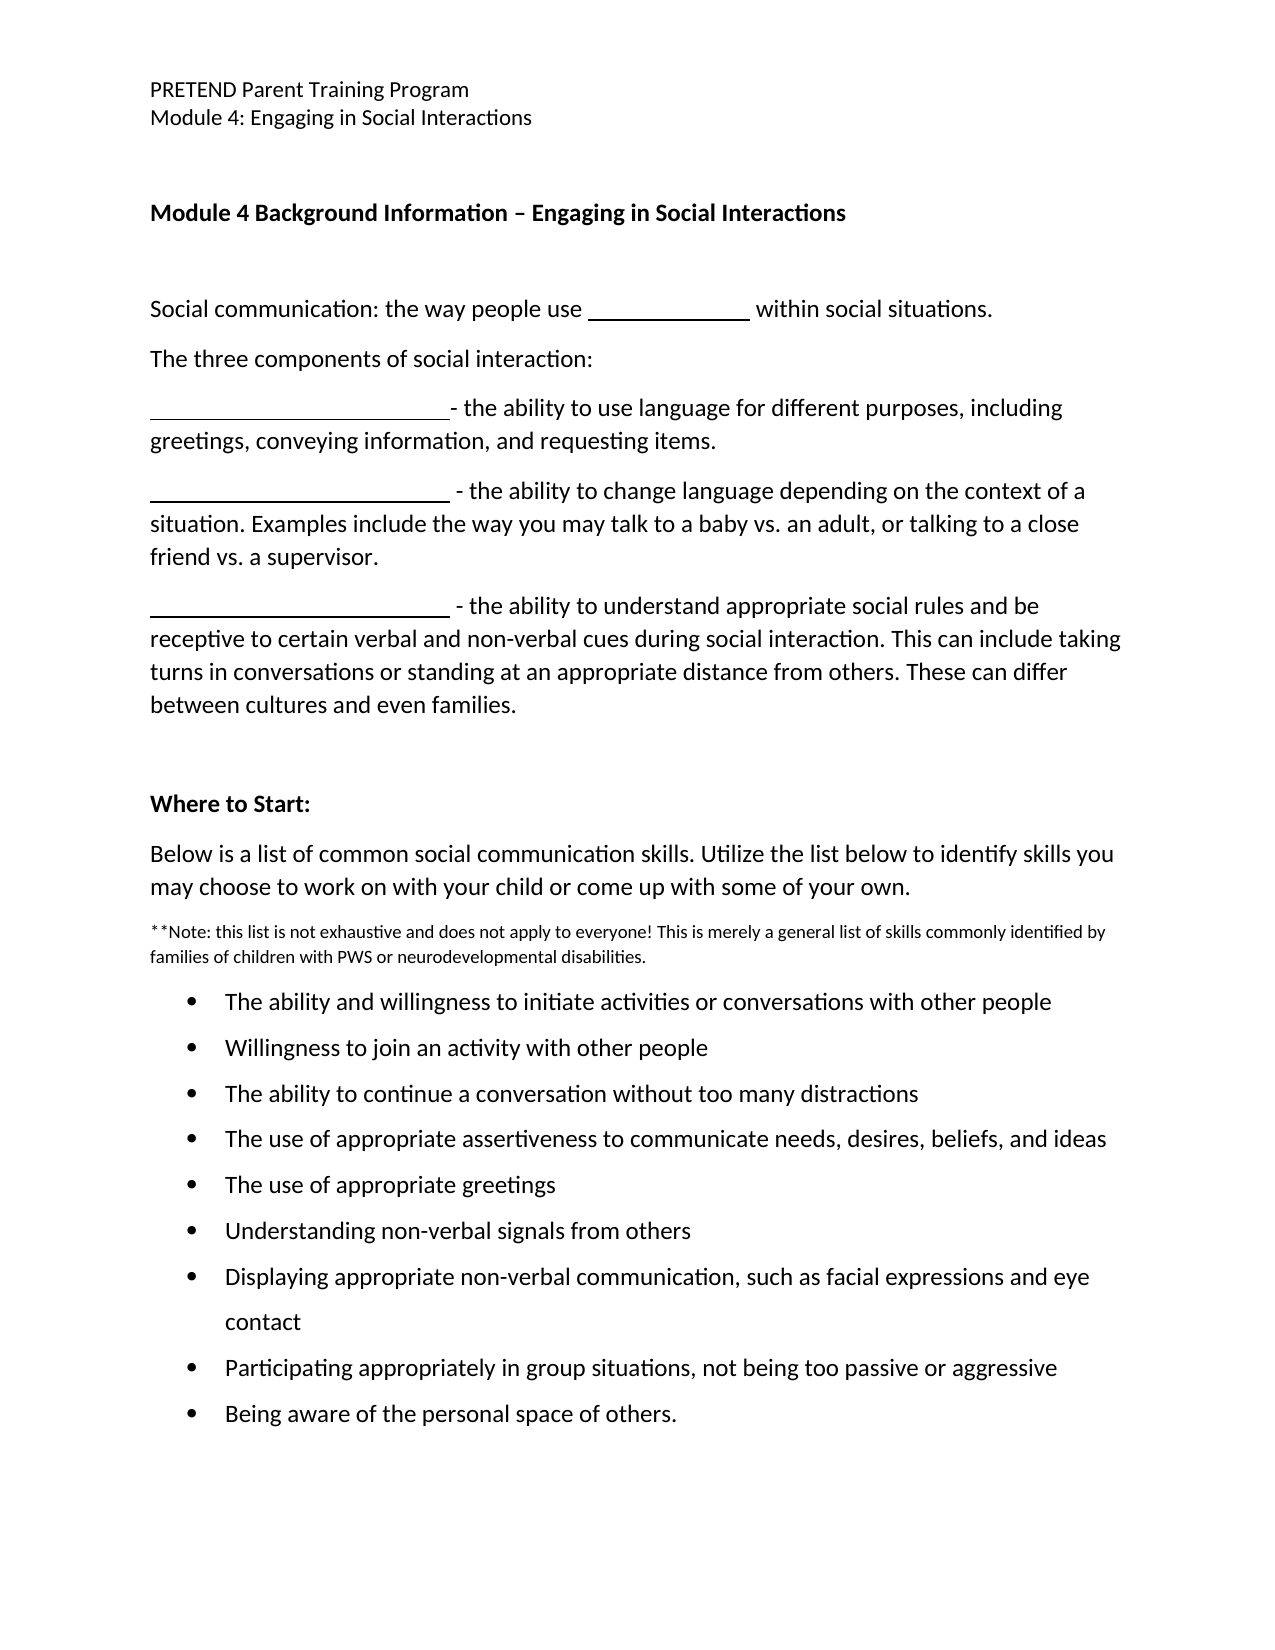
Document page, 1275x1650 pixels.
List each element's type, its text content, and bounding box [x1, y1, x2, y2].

text Below is a list of common social communication skills. Utilize the list below to identify skills you may choose to work on with your child or come up with some of your own. [150, 838, 1125, 901]
text Where to Start: [150, 788, 1125, 819]
text The three components of social interaction: [150, 343, 1125, 373]
list Willingness to join an activity with other people [187, 1032, 1125, 1063]
list Understanding non-verbal signals from others [187, 1215, 1125, 1246]
list The ability to continue a conversation without too many distractions [187, 1078, 1125, 1108]
text Module 4 Background Information – Engaging in Social Interactions [150, 197, 1125, 227]
text **Note: this list is not exhaustive and does not apply to everyone! This is merely a general list of skills commonly identified by families of children with PWS or neurodevelopmental disabilities. [150, 920, 1125, 968]
text Social communication: the way people use within social situations. [150, 293, 1125, 324]
list Being aware of the personal space of others. [187, 1398, 1125, 1428]
list The use of appropriate greetings [187, 1169, 1125, 1200]
list Participating appropriately in group situations, not being too passive or aggressive [187, 1352, 1125, 1383]
list Displaying appropriate non-verbal communication, such as facial expressions and eye contact [187, 1261, 1125, 1337]
list The ability and willingness to initiate activities or conversations with other people [187, 986, 1125, 1017]
text - the ability to use language for different purposes, including greetings, conveying information, and requesting items. [150, 392, 1125, 456]
list The use of appropriate assertiveness to communicate needs, desires, beliefs, and ideas [187, 1124, 1125, 1154]
text - the ability to understand appropriate social rules and be receptive to certain verbal and non-verbal cues during social interaction. This can include taking turns in conversations or standing at an appropriate distance from others. These can differ between cultures and even families. [150, 590, 1125, 720]
text - the ability to change language depending on the context of a situation. Examples include the way you may talk to a baby vs. an adult, or talking to a close friend vs. a supervisor. [150, 475, 1125, 571]
